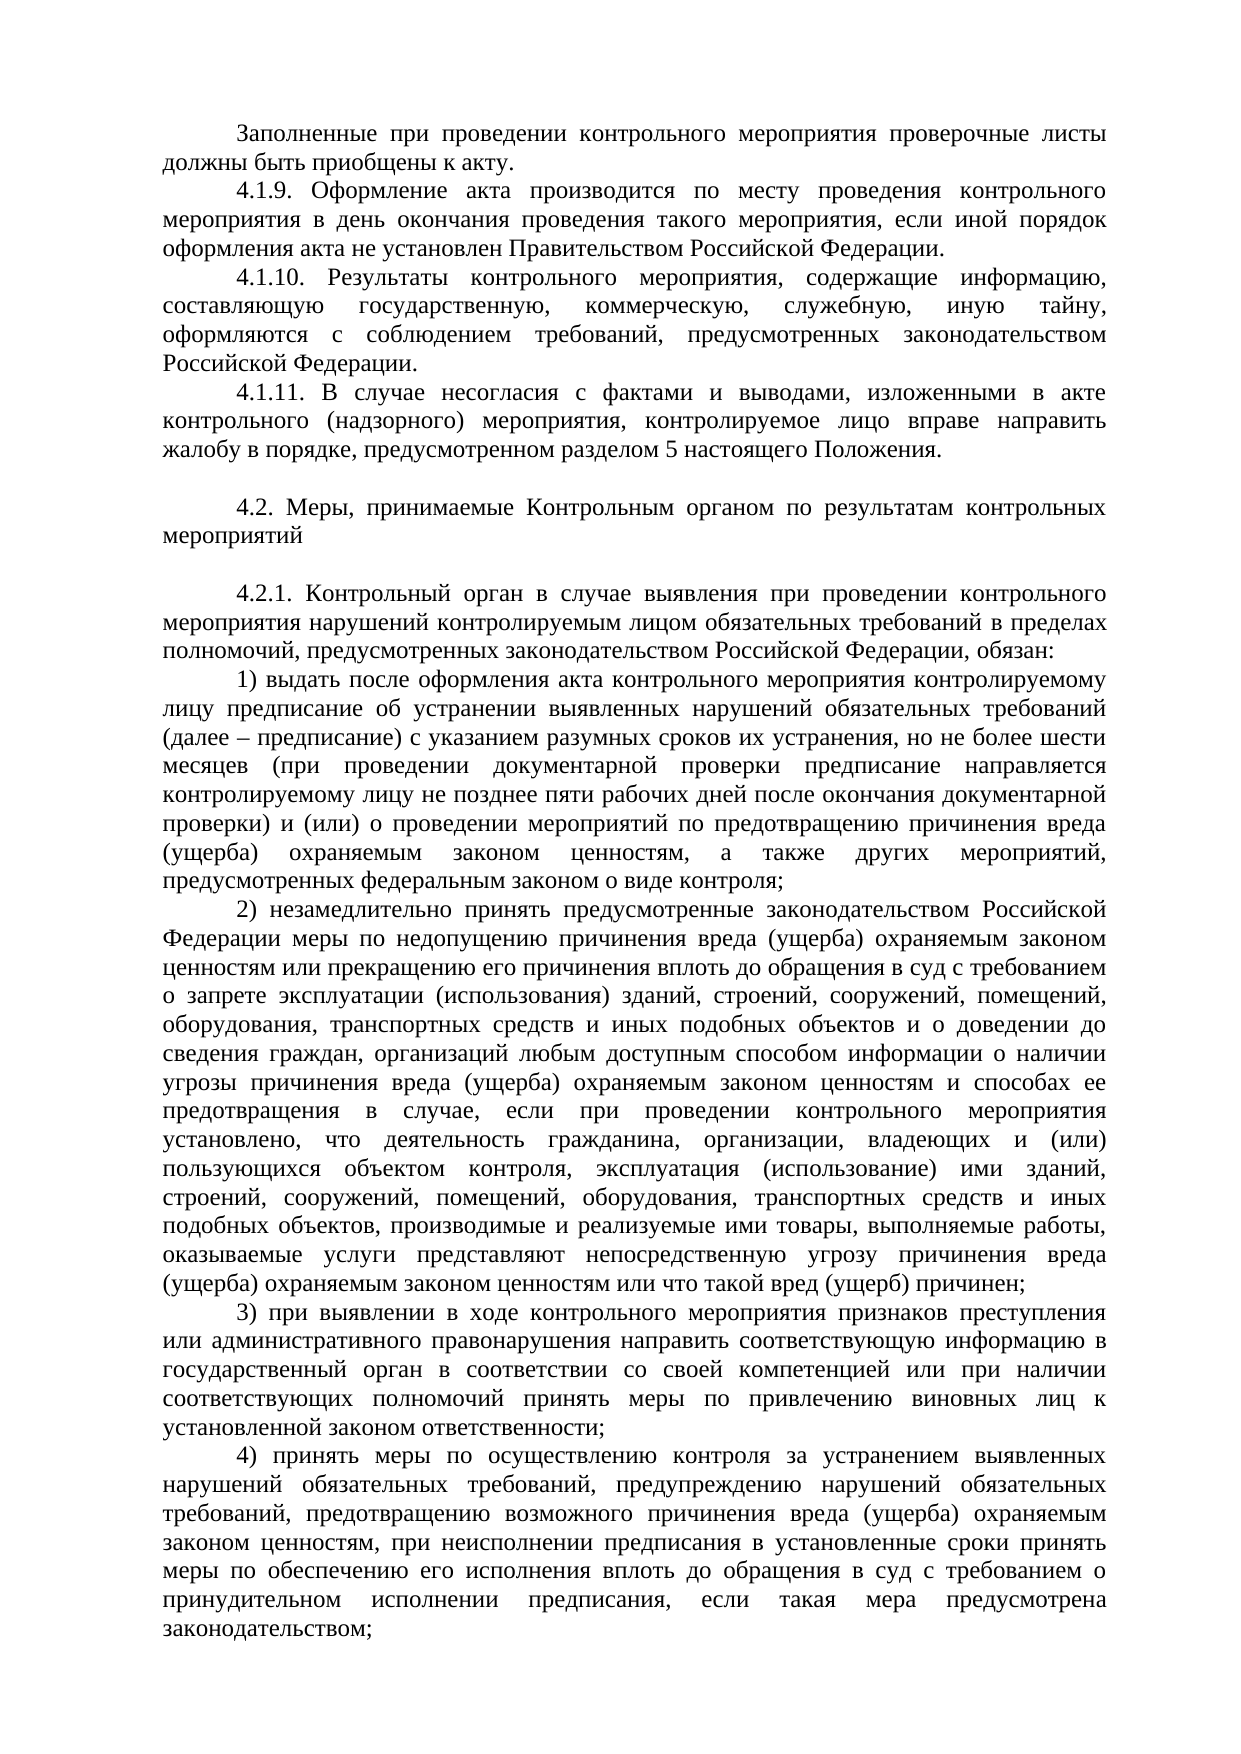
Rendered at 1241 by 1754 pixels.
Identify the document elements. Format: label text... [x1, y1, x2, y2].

text Заполненные при проведении контрольного мероприятия проверочные листы должны быть приобщены к акту. [162, 118, 1107, 176]
text 4.1.10. Результаты контрольного мероприятия, содержащие информацию, составляющую государственную, коммерческую, служебную, иную тайну, оформляются с соблюдением требований, предусмотренных законодательством Российской Федерации. [162, 262, 1107, 377]
text 1) выдать после оформления акта контрольного мероприятия контролируемому лицу предписание об устранении выявленных нарушений обязательных требований (далее – предписание) с указанием разумных сроков их устранения, но не более шести месяцев (при проведении документарной проверки предписание направляется контролируемому лицу не позднее пяти рабочих дней после окончания документарной проверки) и (или) о проведении мероприятий по предотвращению причинения вреда (ущерба) охраняемым законом ценностям, а также других мероприятий, предусмотренных федеральным законом о виде контроля; [162, 664, 1107, 894]
text 4.1.9. Оформление акта производится по месту проведения контрольного мероприятия в день окончания проведения такого мероприятия, если иной порядок оформления акта не установлен Правительством Российской Федерации. [162, 176, 1107, 262]
text 4.1.11. В случае несогласия с фактами и выводами, изложенными в акте контрольного (надзорного) мероприятия, контролируемое лицо вправе направить жалобу в порядке, предусмотренном разделом 5 настоящего Положения. [162, 377, 1107, 463]
text 2) незамедлительно принять предусмотренные законодательством Российской Федерации меры по недопущению причинения вреда (ущерба) охраняемым законом ценностям или прекращению его причинения вплоть до обращения в суд с требованием о запрете эксплуатации (использования) зданий, строений, сооружений, помещений, оборудования, транспортных средств и иных подобных объектов и о доведении до сведения граждан, организаций любым доступным способом информации о наличии угрозы причинения вреда (ущерба) охраняемым законом ценностям и способах ее предотвращения в случае, если при проведении контрольного мероприятия установлено, что деятельность гражданина, организации, владеющих и (или) пользующихся объектом контроля, эксплуатация (использование) ими зданий, строений, сооружений, помещений, оборудования, транспортных средств и иных подобных объектов, производимые и реализуемые ими товары, выполняемые работы, оказываемые услуги представляют непосредственную угрозу причинения вреда (ущерба) охраняемым законом ценностям или что такой вред (ущерб) причинен; [162, 894, 1107, 1297]
text 4) принять меры по осуществлению контроля за устранением выявленных нарушений обязательных требований, предупреждению нарушений обязательных требований, предотвращению возможного причинения вреда (ущерба) охраняемым законом ценностям, при неисполнении предписания в установленные сроки принять меры по обеспечению его исполнения вплоть до обращения в суд с требованием о принудительном исполнении предписания, если такая мера предусмотрена законодательством; [162, 1441, 1107, 1642]
text 4.2.1. Контрольный орган в случае выявления при проведении контрольного мероприятия нарушений контролируемым лицом обязательных требований в пределах полномочий, предусмотренных законодательством Российской Федерации, обязан: [162, 578, 1107, 664]
text 3) при выявлении в ходе контрольного мероприятия признаков преступления или административного правонарушения направить соответствующую информацию в государственный орган в соответствии со своей компетенцией или при наличии соответствующих полномочий принять меры по привлечению виновных лиц к установленной законом ответственности; [162, 1297, 1107, 1441]
text 4.2. Меры, принимаемые Контрольным органом по результатам контрольных мероприятий [162, 492, 1107, 549]
